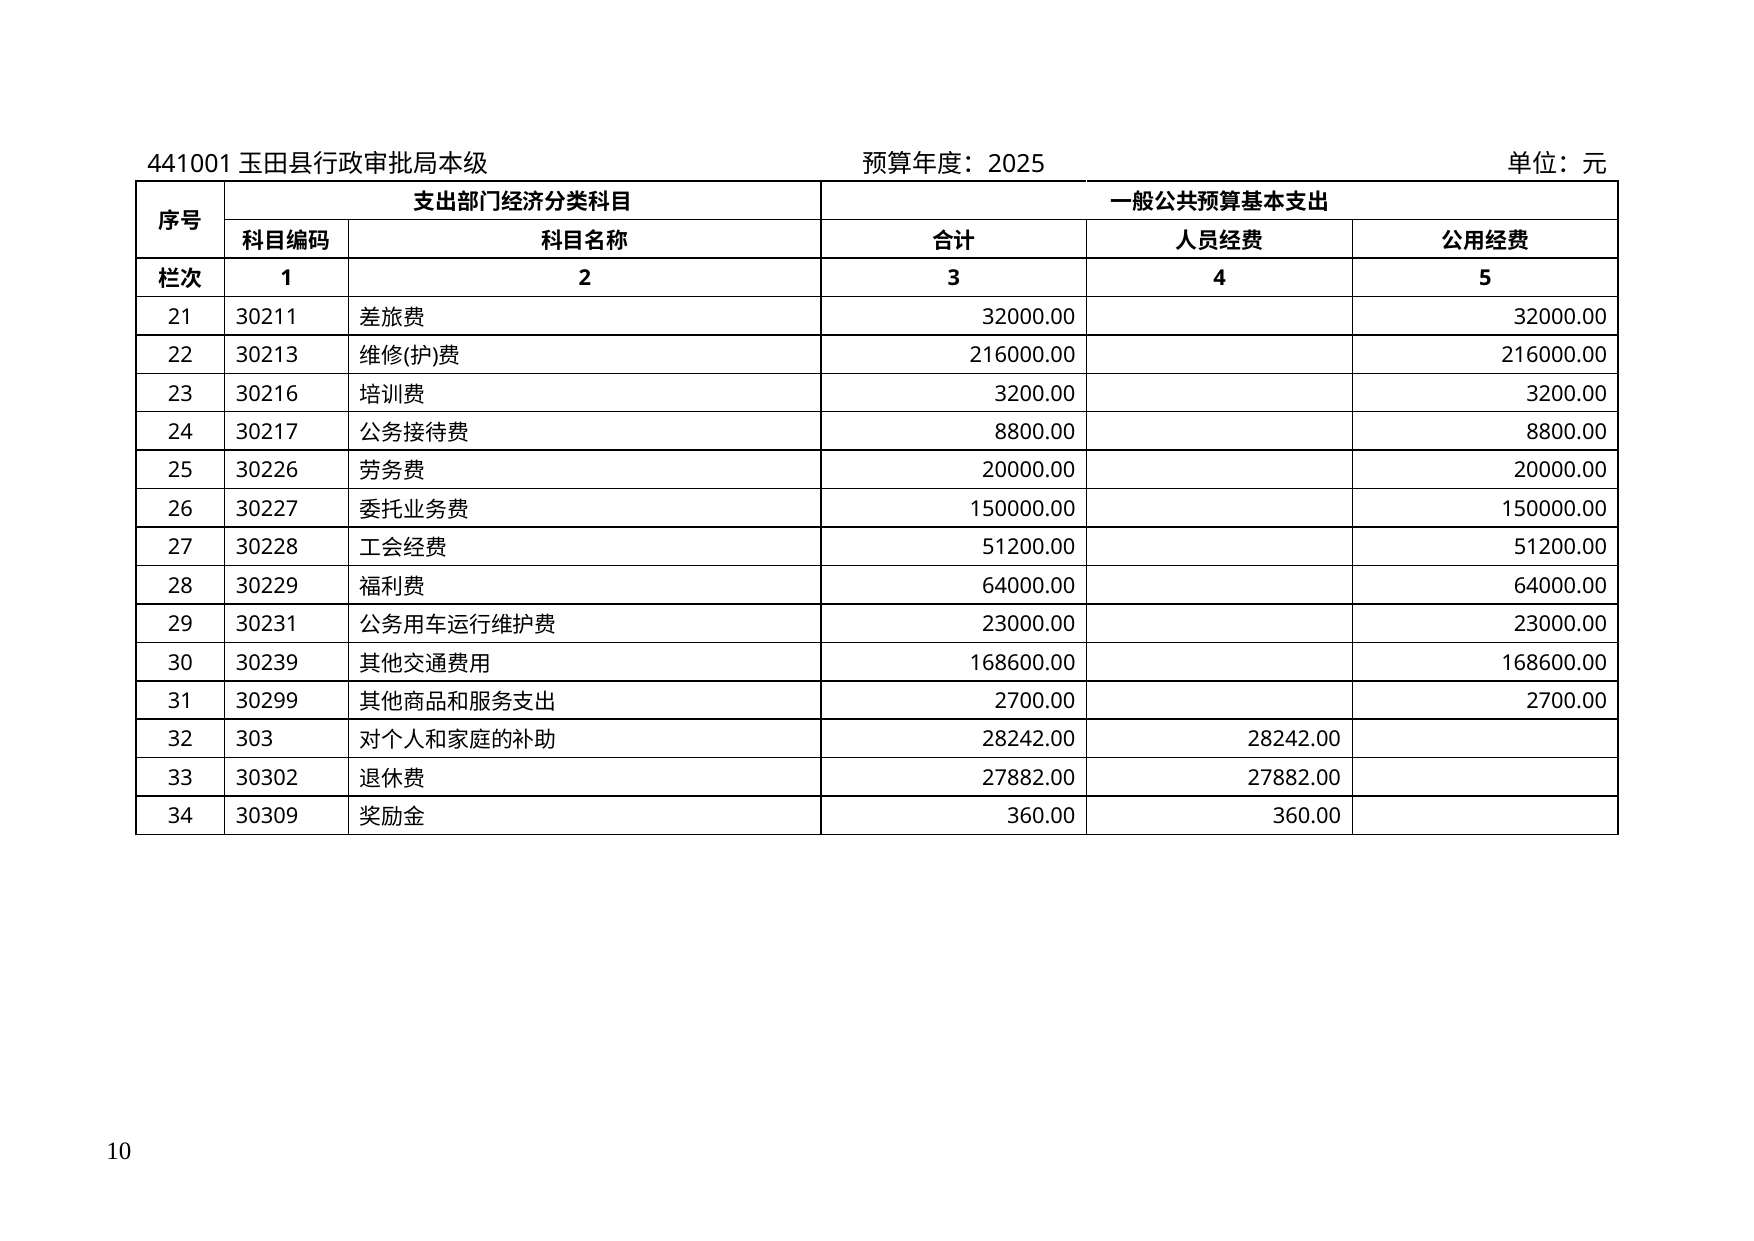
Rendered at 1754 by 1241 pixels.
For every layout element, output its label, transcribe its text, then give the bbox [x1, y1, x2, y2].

table_cell 21 [137, 297, 224, 334]
table_cell 3200.00 [1353, 374, 1617, 411]
table_cell 人员经费 [1087, 220, 1352, 257]
table_cell 科目名称 [349, 220, 820, 257]
table_cell 30 [137, 643, 224, 680]
table_cell 22 [137, 336, 224, 372]
table_cell [1087, 451, 1352, 488]
table_cell 2700.00 [822, 682, 1086, 718]
table_cell 32000.00 [822, 297, 1086, 334]
table_cell [1087, 374, 1352, 411]
table_cell 32000.00 [1353, 297, 1617, 334]
table_cell 公用经费 [1353, 220, 1617, 257]
table_cell 23 [137, 374, 224, 411]
table_cell [1087, 643, 1352, 680]
table_cell 其他交通费用 [349, 643, 820, 680]
table_cell 20000.00 [1353, 451, 1617, 488]
table_cell 30227 [225, 489, 348, 526]
table_cell 51200.00 [1353, 528, 1617, 564]
table_cell [1087, 566, 1352, 603]
table_cell 栏次 [137, 259, 224, 296]
table_cell 27882.00 [1087, 758, 1352, 795]
table_cell 32 [137, 720, 224, 757]
table_cell 25 [137, 451, 224, 488]
table_cell 23000.00 [822, 605, 1086, 641]
table_cell 支出部门经济分类科目 [225, 182, 820, 219]
table_cell 20000.00 [822, 451, 1086, 488]
table_cell 对个人和家庭的补助 [349, 720, 820, 757]
table_cell 30217 [225, 412, 348, 449]
table_cell 150000.00 [822, 489, 1086, 526]
table_cell 30216 [225, 374, 348, 411]
table_cell 30231 [225, 605, 348, 641]
table_cell 64000.00 [1353, 566, 1617, 603]
table_cell 24 [137, 412, 224, 449]
table_cell 一般公共预算基本支出 [822, 182, 1617, 219]
table_cell [1087, 489, 1352, 526]
table_cell 30213 [225, 336, 348, 372]
table_cell 福利费 [349, 566, 820, 603]
table_cell 差旅费 [349, 297, 820, 334]
table_cell 4 [1087, 259, 1352, 296]
table_cell 31 [137, 682, 224, 718]
table_cell 28 [137, 566, 224, 603]
table_cell [1087, 682, 1352, 718]
table_cell 30239 [225, 643, 348, 680]
table_cell 33 [137, 758, 224, 795]
table_cell [1087, 336, 1352, 372]
table_cell 科目编码 [225, 220, 348, 257]
table_cell 3200.00 [822, 374, 1086, 411]
table_cell 28242.00 [1087, 720, 1352, 757]
table_cell 30299 [225, 682, 348, 718]
table_cell 30211 [225, 297, 348, 334]
table_cell 2700.00 [1353, 682, 1617, 718]
table_cell 劳务费 [349, 451, 820, 488]
table_cell [1353, 720, 1617, 757]
table_cell 23000.00 [1353, 605, 1617, 641]
table_cell 168600.00 [822, 643, 1086, 680]
table_cell 64000.00 [822, 566, 1086, 603]
table_cell 维修(护)费 [349, 336, 820, 372]
table_header 预算年度：2025 [822, 143, 1086, 180]
table_cell 360.00 [1087, 797, 1352, 834]
table_cell 5 [1353, 259, 1617, 296]
table_cell 公务用车运行维护费 [349, 605, 820, 641]
table_cell 150000.00 [1353, 489, 1617, 526]
table_cell [1353, 758, 1617, 795]
table_header 441001玉田县行政审批局本级 [137, 143, 820, 180]
table_cell 委托业务费 [349, 489, 820, 526]
table_cell 30228 [225, 528, 348, 564]
table_cell 29 [137, 605, 224, 641]
table_cell 30226 [225, 451, 348, 488]
table_cell 30302 [225, 758, 348, 795]
table_cell 1 [225, 259, 348, 296]
table_cell [1353, 797, 1617, 834]
table_cell 8800.00 [822, 412, 1086, 449]
table_cell 培训费 [349, 374, 820, 411]
table_cell 34 [137, 797, 224, 834]
table_cell [1087, 297, 1352, 334]
table_cell 216000.00 [1353, 336, 1617, 372]
table_cell 27882.00 [822, 758, 1086, 795]
table_cell 合计 [822, 220, 1086, 257]
table_header 单位：元 [1087, 143, 1617, 180]
table_cell 303 [225, 720, 348, 757]
table_cell 3 [822, 259, 1086, 296]
table_cell 30309 [225, 797, 348, 834]
table_cell 公务接待费 [349, 412, 820, 449]
table_cell 168600.00 [1353, 643, 1617, 680]
table_cell [1087, 412, 1352, 449]
table_cell [1087, 605, 1352, 641]
table_cell 51200.00 [822, 528, 1086, 564]
table_cell 工会经费 [349, 528, 820, 564]
table_cell 27 [137, 528, 224, 564]
table_cell 28242.00 [822, 720, 1086, 757]
table_cell 8800.00 [1353, 412, 1617, 449]
table_cell 奖励金 [349, 797, 820, 834]
table_cell 360.00 [822, 797, 1086, 834]
table_cell 26 [137, 489, 224, 526]
table_cell 退休费 [349, 758, 820, 795]
table_cell 2 [349, 259, 820, 296]
table_cell [1087, 528, 1352, 564]
table_cell 其他商品和服务支出 [349, 682, 820, 718]
table_cell 30229 [225, 566, 348, 603]
table_cell 序号 [137, 182, 224, 257]
table_cell 216000.00 [822, 336, 1086, 372]
